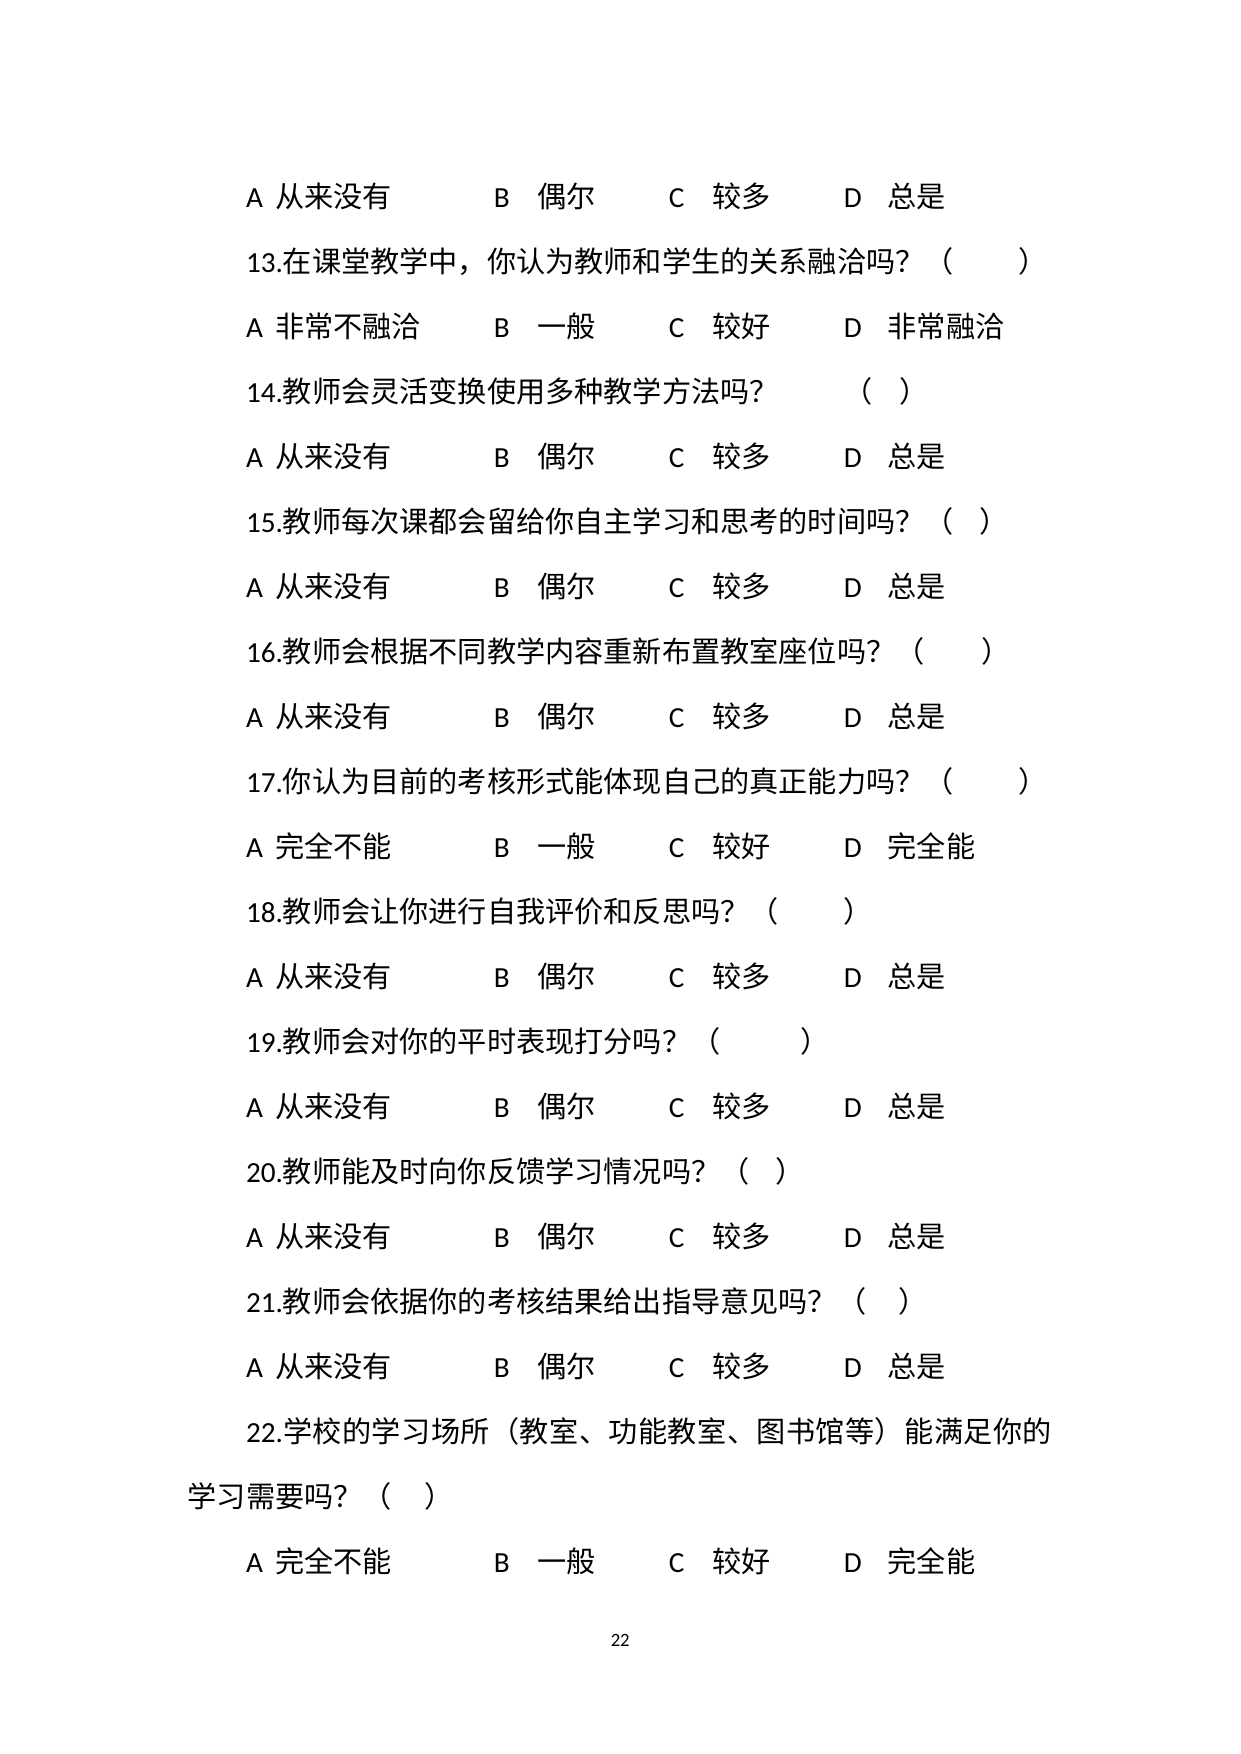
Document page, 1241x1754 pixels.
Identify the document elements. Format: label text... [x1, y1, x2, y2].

text A 非常不融洽 B 一般 C 较好 D 非常融洽 [187, 292, 1053, 357]
text A 从来没有 B 偶尔 C 较多 D 总是 [187, 942, 1053, 1007]
text 20.教师能及时向你反馈学习情况吗？（ ） [187, 1137, 1053, 1202]
text 13.在课堂教学中，你认为教师和学生的关系融洽吗？（ ） [187, 227, 1053, 292]
text 17.你认为目前的考核形式能体现自己的真正能力吗？（ ） [187, 747, 1053, 812]
text 19.教师会对你的平时表现打分吗？（ ） [187, 1007, 1053, 1072]
text 22.学校的学习场所（教室、功能教室、图书馆等）能满足你的学习需要吗？（ ） [187, 1397, 1053, 1527]
text A 从来没有 B 偶尔 C 较多 D 总是 [187, 1072, 1053, 1137]
text A 从来没有 B 偶尔 C 较多 D 总是 [187, 1332, 1053, 1397]
text 15.教师每次课都会留给你自主学习和思考的时间吗？（ ） [187, 487, 1053, 552]
text 16.教师会根据不同教学内容重新布置教室座位吗？（ ） [187, 617, 1053, 682]
text A 从来没有 B 偶尔 C 较多 D 总是 [187, 682, 1053, 747]
text 18.教师会让你进行自我评价和反思吗？（ ） [187, 877, 1053, 942]
text 14.教师会灵活变换使用多种教学方法吗？ （ ） [187, 357, 1053, 422]
text A 从来没有 B 偶尔 C 较多 D 总是 [187, 162, 1053, 227]
text A 完全不能 B 一般 C 较好 D 完全能 [187, 1527, 1053, 1592]
text A 从来没有 B 偶尔 C 较多 D 总是 [187, 1202, 1053, 1267]
text A 从来没有 B 偶尔 C 较多 D 总是 [187, 552, 1053, 617]
text 21.教师会依据你的考核结果给出指导意见吗？（ ） [187, 1267, 1053, 1332]
text A 从来没有 B 偶尔 C 较多 D 总是 [187, 422, 1053, 487]
text A 完全不能 B 一般 C 较好 D 完全能 [187, 812, 1053, 877]
